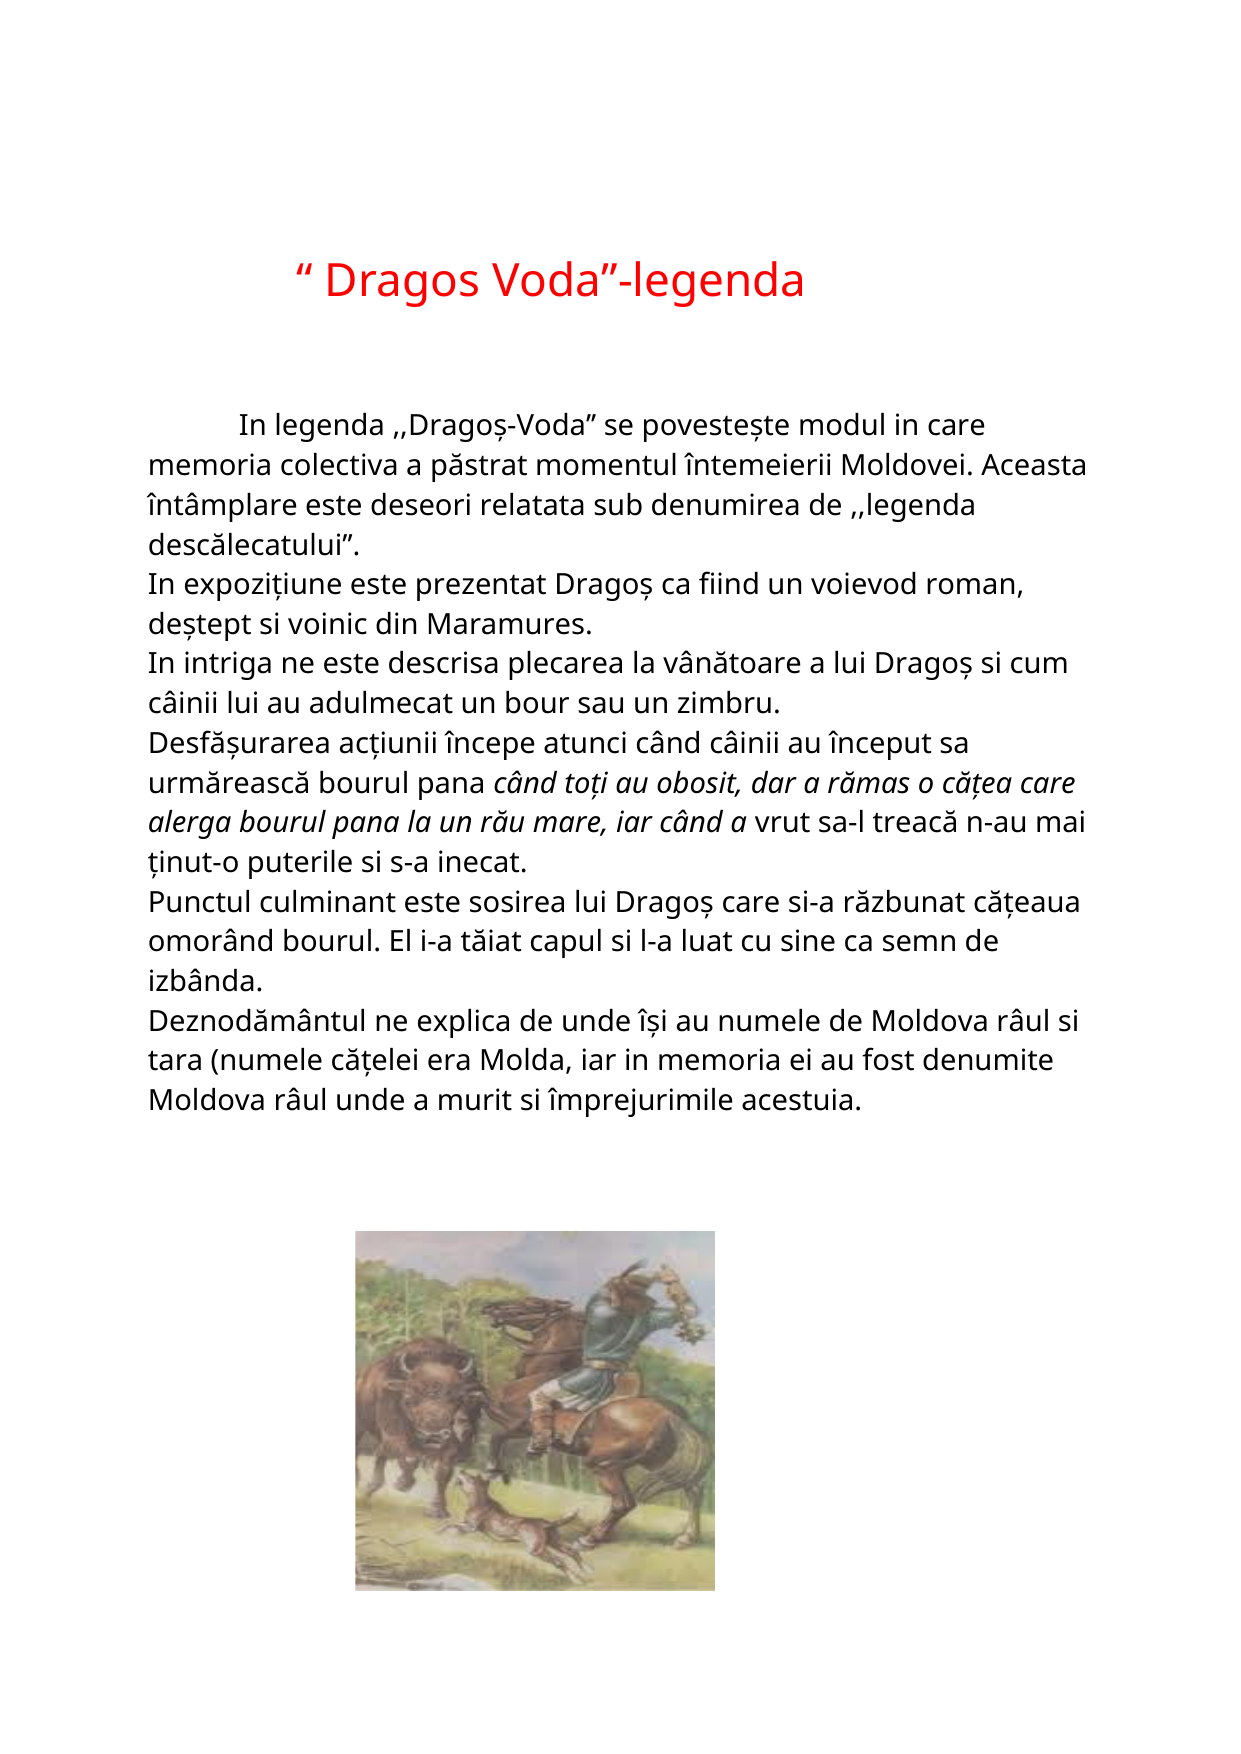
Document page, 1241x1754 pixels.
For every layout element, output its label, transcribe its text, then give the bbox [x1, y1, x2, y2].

picture [355, 1231, 715, 1591]
text “ Dragos Voda”-legenda [148, 248, 1093, 310]
text In legenda ,,Dragoș-Voda’’ se povestește modul in care memoria colectiva a păstrat momentul întemeierii Moldovei. Aceasta întâmplare este deseori relatata sub denumirea de ,,legenda descălecatului’’. In expozițiune este prezentat Dragoș ca fiind un voievod roman, deștept si voinic din Maramures. In intriga ne este descrisa plecarea la vânătoare a lui Dragoș si cum câinii lui au adulmecat un bour sau un zimbru. Desfășurarea acțiunii începe atunci când câinii au început sa urmărească bourul pana când toți au obosit, dar a rămas o cățea care alerga bourul pana la un rău mare, iar când a vrut sa-l treacă n-au mai ținut-o puterile si s-a inecat. Punctul culminant este sosirea lui Dragoș care si-a răzbunat cățeaua omorând bourul. El i-a tăiat capul si l-a luat cu sine ca semn de izbânda. Deznodământul ne explica de unde își au numele de Moldova râul si tara (numele cățelei era Molda, iar in memoria ei au fost denumite Moldova râul unde a murit si împrejurimile acestuia. [148, 405, 1093, 1119]
